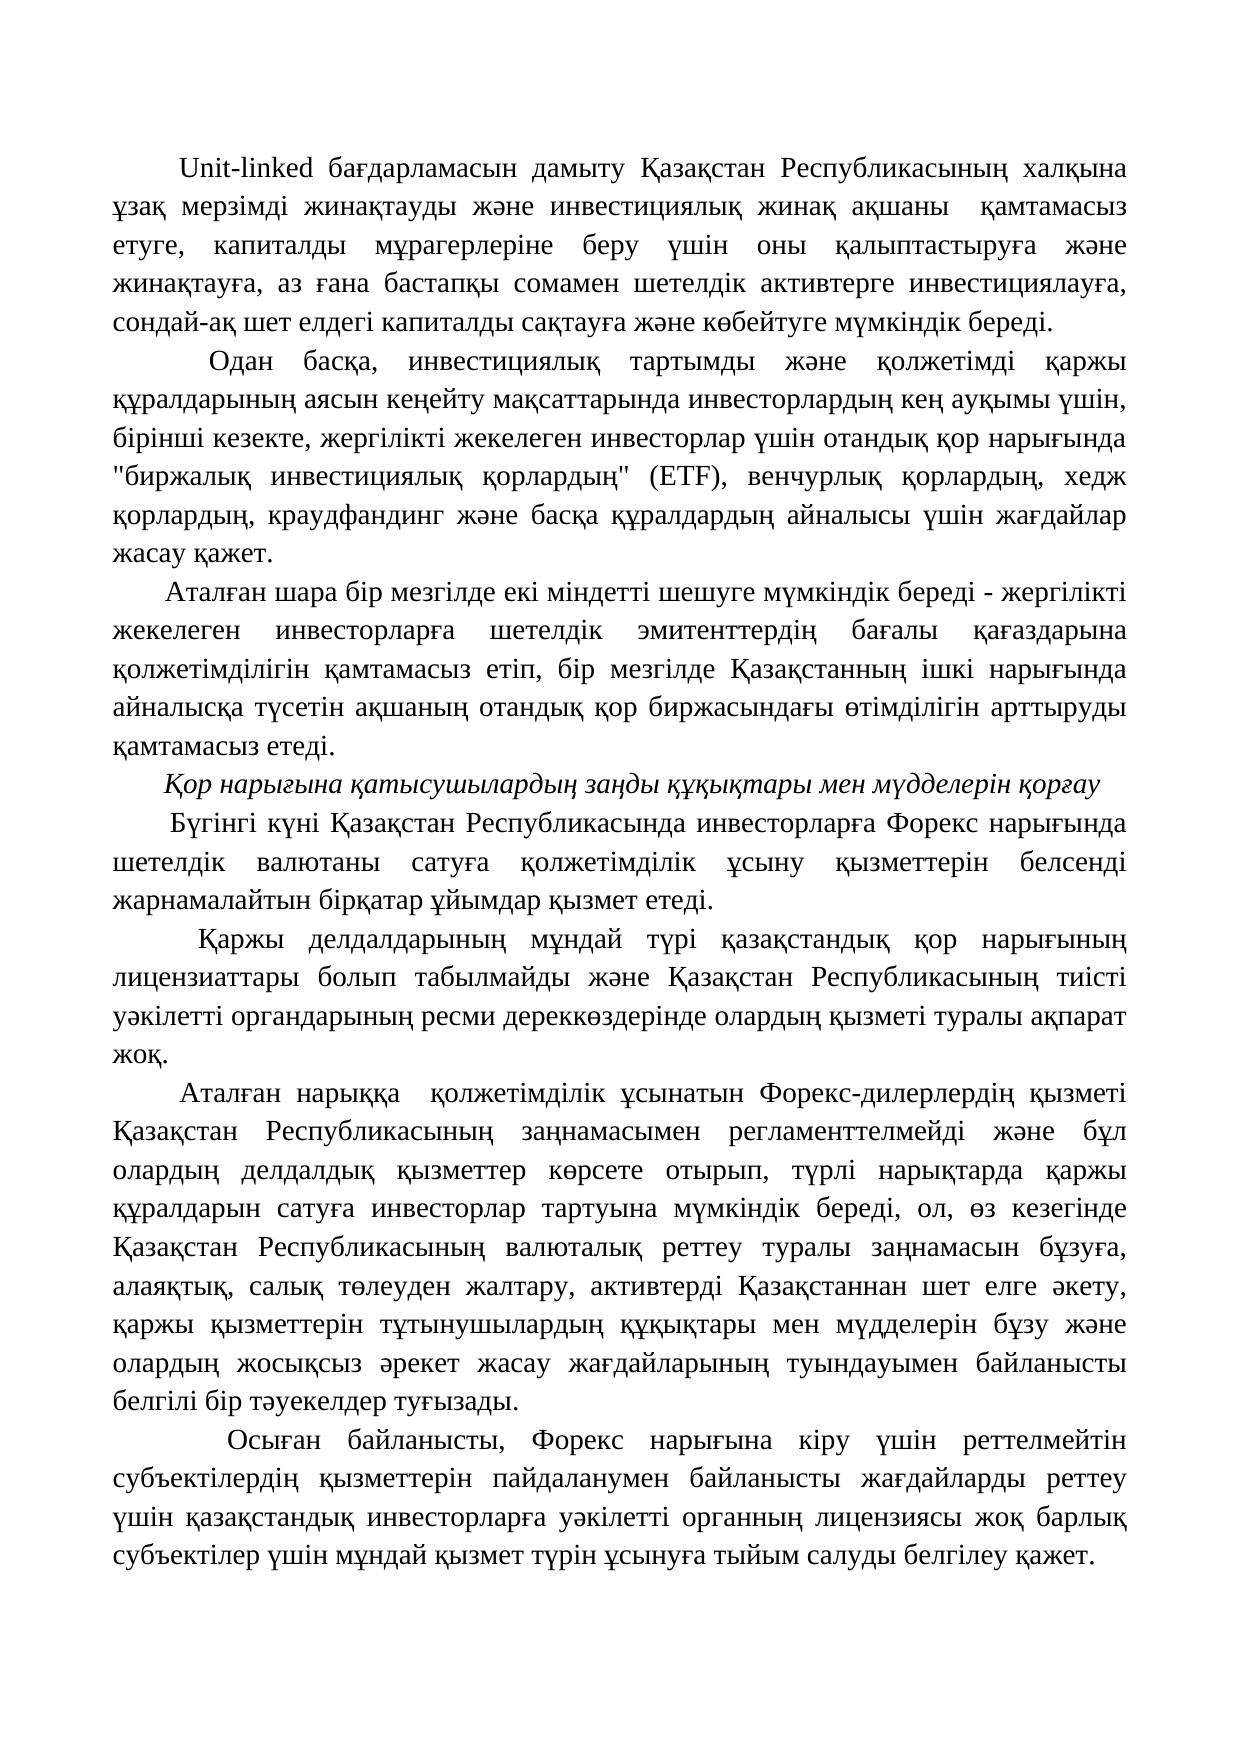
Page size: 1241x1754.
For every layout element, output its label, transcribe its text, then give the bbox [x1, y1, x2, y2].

text Бүгінгі күні Қазақстан Республикасында инвесторларға Форекс нарығында шетелдік валютаны сатуға қолжетімділік ұсыну қызметтерін белсенді жарнамалайтын бірқатар ұйымдар қызмет етеді. [112, 805, 1128, 916]
text Осыған байланысты, Форекс нарығына кіру үшін реттелмейтін субъектілердің қызметтерін пайдаланумен байланысты жағдайларды реттеу үшін қазақстандық инвесторларға уәкілетті органның лицензиясы жоқ барлық субъектілер үшін мұндай қызмет түрін ұсынуға тыйым салуды белгілеу қажет. [112, 1422, 1128, 1571]
text Қаржы делдалдарының мұндай түрі қазақстандық қор нарығының лицензиаттары болып табылмайды және Қазақстан Республикасының тиісті уәкілетті органдарының ресми дереккөздерінде олардың қызметі туралы ақпарат жоқ. [112, 921, 1128, 1070]
text Unit-linked бағдарламасын дамыту Қазақстан Республикасының халқына ұзақ мерзімді жинақтауды және инвестициялық жинақ ақшаны қамтамасыз етуге, капиталды мұрагерлеріне беру үшін оны қалыптастыруға және жинақтауға, аз ғана бастапқы сомамен шетелдік активтерге инвестициялауға, сондай-ақ шет елдегі капиталды сақтауға және көбейтуге мүмкіндік береді. [112, 150, 1128, 338]
text Қор нарығына қатысушылардың заңды құқықтары мен мүдделерін қорғау [112, 767, 1128, 800]
text Аталған шара бір мезгілде екі міндетті шешуге мүмкіндік береді - жергілікті жекелеген инвесторларға шетелдік эмитенттердің бағалы қағаздарына қолжетімділігін қамтамасыз етіп, бір мезгілде Қазақстанның ішкі нарығында айналысқа түсетін ақшаның отандық қор биржасындағы өтімділігін арттыруды қамтамасыз етеді. [112, 574, 1128, 762]
text Одан басқа, инвестициялық тартымды және қолжетімді қаржы құралдарының аясын кеңейту мақсаттарында инвесторлардың кең ауқымы үшін, бірінші кезекте, жергілікті жекелеген инвесторлар үшін отандық қор нарығында "биржалық инвестициялық қорлардың" (ETF), венчурлық қорлардың, хедж қорлардың, краудфандинг және басқа құралдардың айналысы үшін жағдайлар жасау қажет. [112, 343, 1128, 569]
text Аталған нарыққа қолжетімділік ұсынатын Форекс-дилерлердің қызметі Қазақстан Республикасының заңнамасымен регламенттелмейді және бұл олардың делдалдық қызметтер көрсете отырып, түрлі нарықтарда қаржы құралдарын сатуға инвесторлар тартуына мүмкіндік береді, ол, өз кезегінде Қазақстан Республикасының валюталық реттеу туралы заңнамасын бұзуға, алаяқтық, салық төлеуден жалтару, активтерді Қазақстаннан шет елге әкету, қаржы қызметтерін тұтынушылардың құқықтары мен мүдделерін бұзу және олардың жосықсыз әрекет жасау жағдайларының туындауымен байланысты белгілі бір тәуекелдер туғызады. [112, 1075, 1128, 1417]
